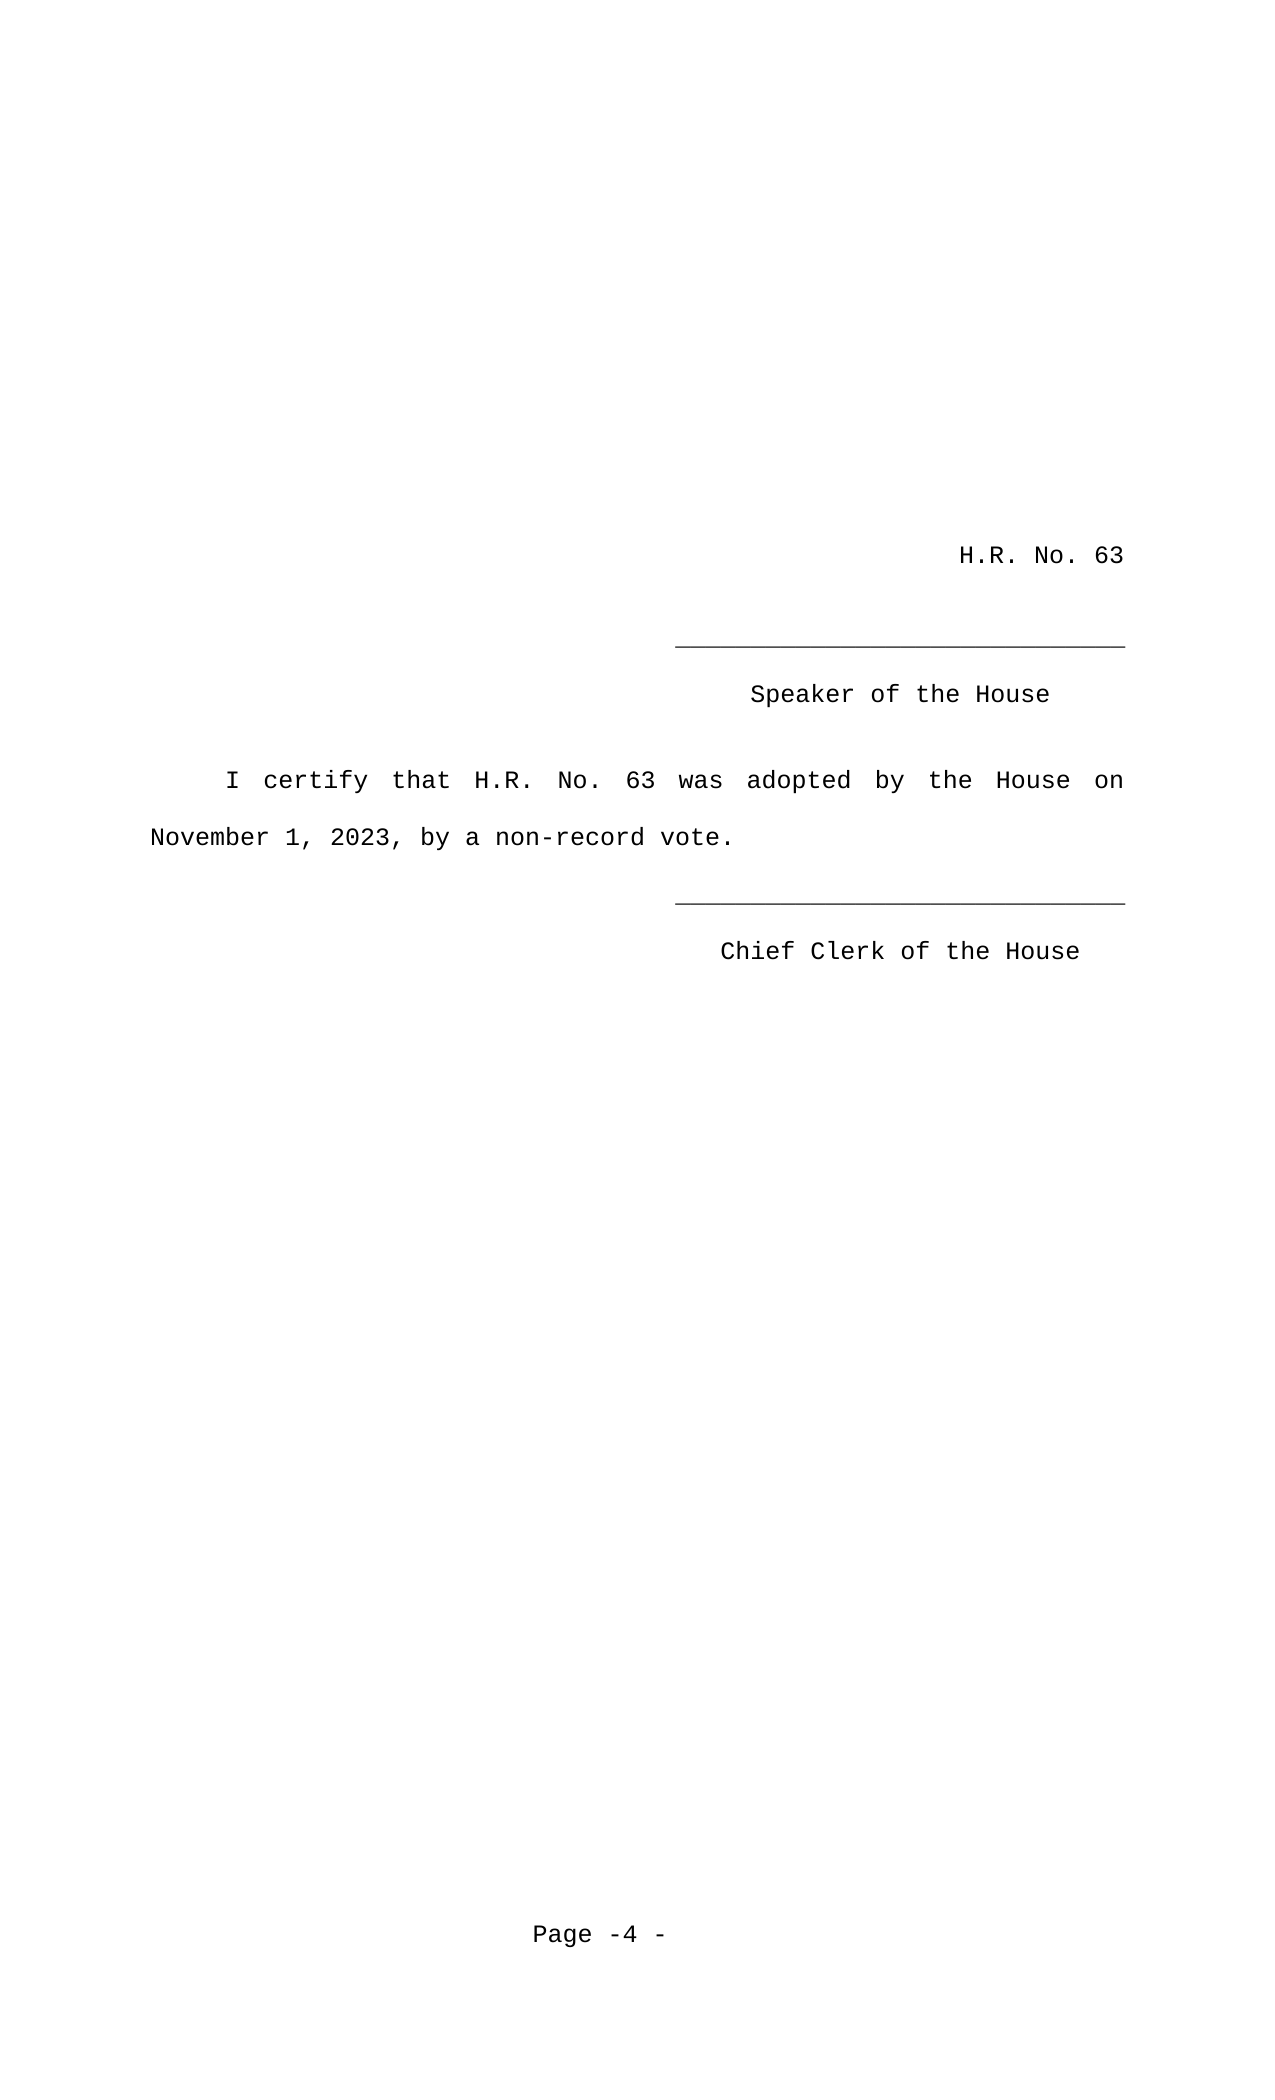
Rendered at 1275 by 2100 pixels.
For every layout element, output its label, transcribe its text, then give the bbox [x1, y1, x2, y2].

text ______________________________ [150, 624, 1125, 653]
text ______________________________ [150, 881, 1125, 910]
text Chief Clerk of the House [150, 938, 1125, 967]
text Speaker of the House [150, 681, 1125, 710]
text I certify that H.R. No. 63 was adopted by the House on November 1, 2023, by a non-record vote. [150, 767, 1125, 853]
